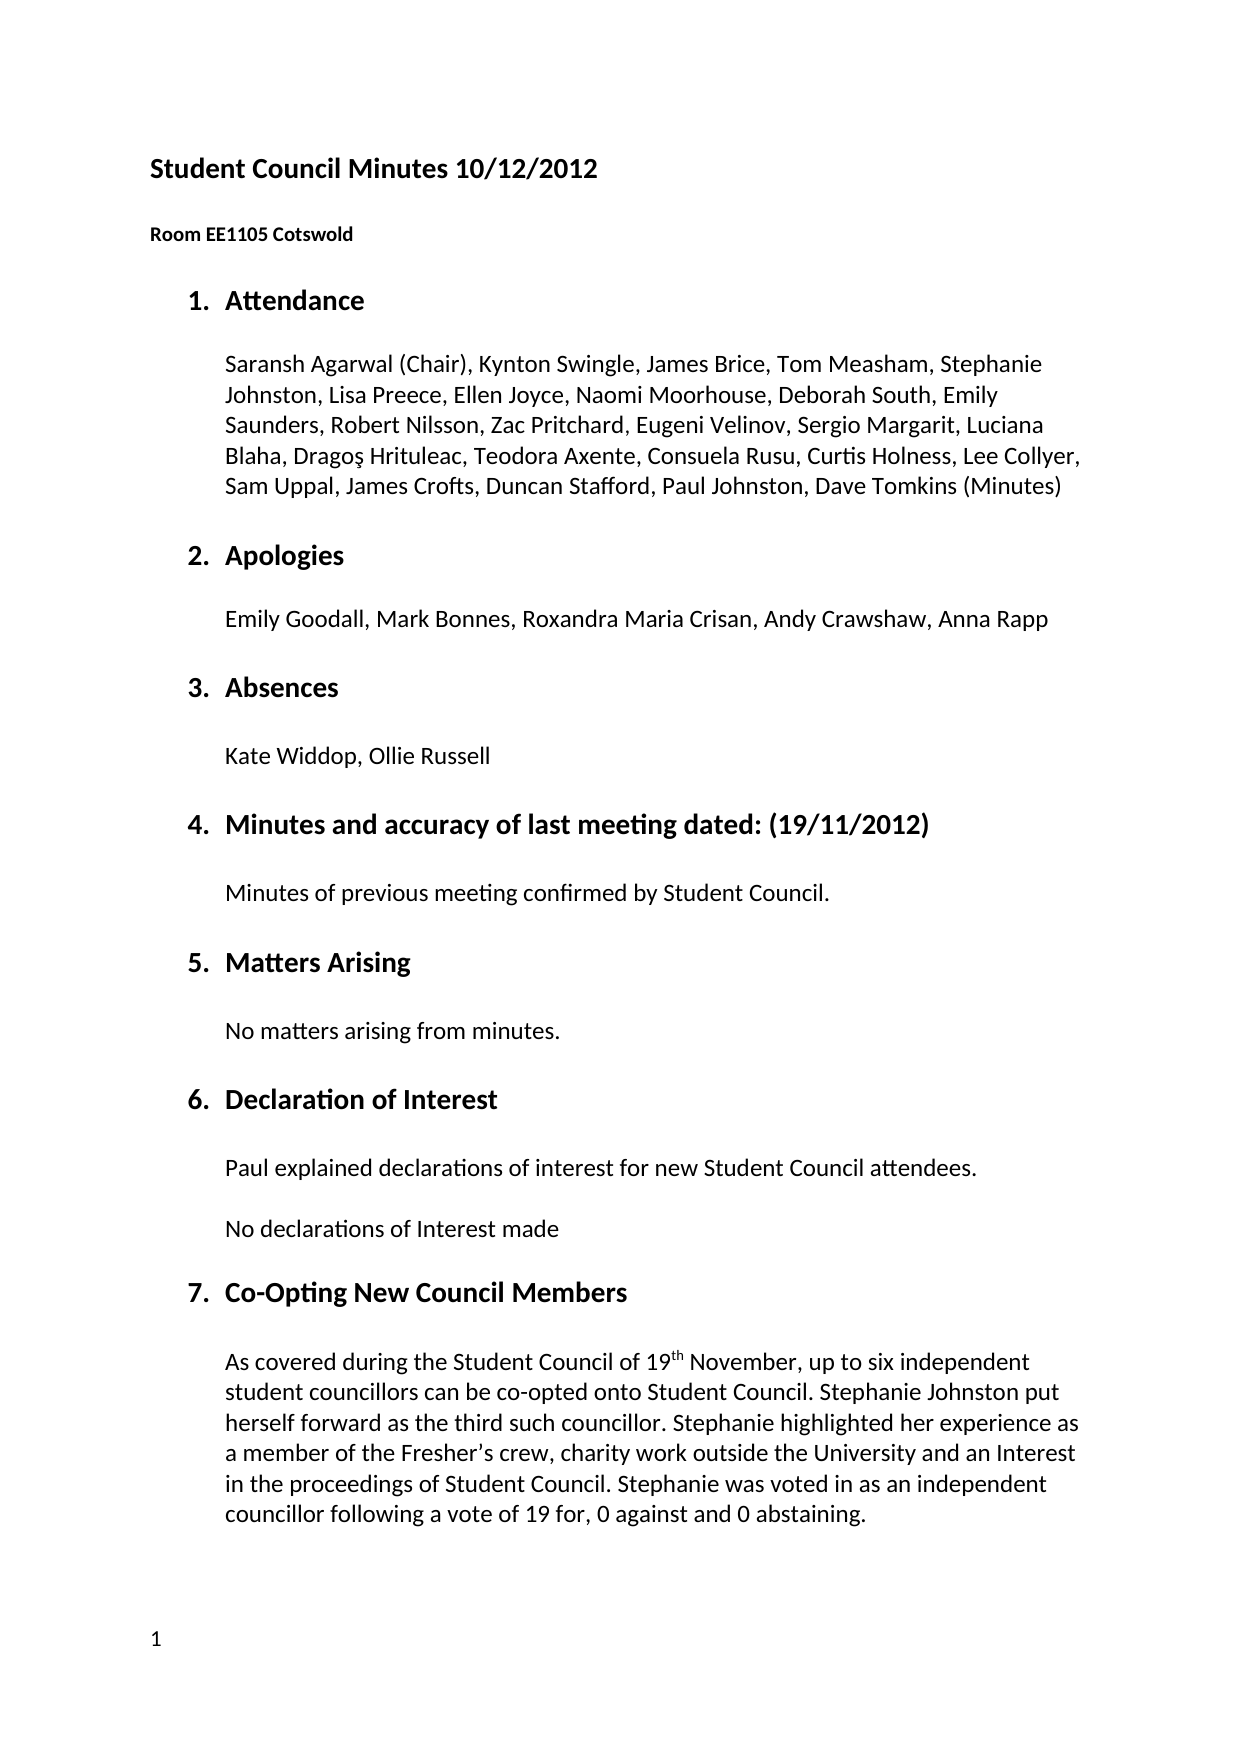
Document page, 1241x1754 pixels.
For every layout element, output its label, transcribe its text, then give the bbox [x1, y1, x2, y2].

list Paul explained declarations of interest for new Student Council attendees. [225, 1152, 1090, 1183]
list Absences [187, 669, 1090, 704]
list Co-Opting New Council Members [187, 1274, 1090, 1310]
list Declaration of Interest [187, 1081, 1090, 1117]
list Saransh Agarwal (Chair), Kynton Swingle, James Brice, Tom Measham, Stephanie Johnston, Lisa Preece, Ellen Joyce, Naomi Moorhouse, Deborah South, Emily Saunders, Robert Nilsson, Zac Pritchard, Eugeni Velinov, Sergio Margarit, Luciana Blaha, Dragoş Hrituleac, Teodora Axente, Consuela Rusu, Curtis Holness, Lee Collyer, Sam Uppal, James Crofts, Duncan Stafford, Paul Johnston, Dave Tomkins (Minutes) [225, 348, 1090, 501]
list Kate Widdop, Ollie Russell [225, 740, 1090, 771]
list Apologies [187, 537, 1090, 572]
list Attendance [187, 282, 1090, 318]
text Student Council Minutes 10/12/2012 [150, 150, 1090, 186]
list Minutes of previous meeting confirmed by Student Council. [225, 878, 1090, 908]
list Minutes and accuracy of last meeting dated: (19/11/2012) [187, 806, 1090, 842]
list As covered during the Student Council of 19th November, up to six independent student councillors can be co-opted onto Student Council. Stephanie Johnston put herself forward as the third such councillor. Stephanie highlighted her experience as a member of the Fresher’s crew, charity work outside the University and an Interest in the proceedings of Student Council. Stephanie was voted in as an independent councillor following a vote of 19 for, 0 against and 0 abstaining. [225, 1346, 1090, 1529]
list No declarations of Interest made [225, 1213, 1090, 1244]
list No matters arising from minutes. [225, 1015, 1090, 1046]
list Matters Arising [187, 944, 1090, 979]
list Emily Goodall, Mark Bonnes, Roxandra Maria Crisan, Andy Crawshaw, Anna Rapp [225, 603, 1090, 633]
text Room EE1105 Cotswold [150, 221, 1090, 247]
